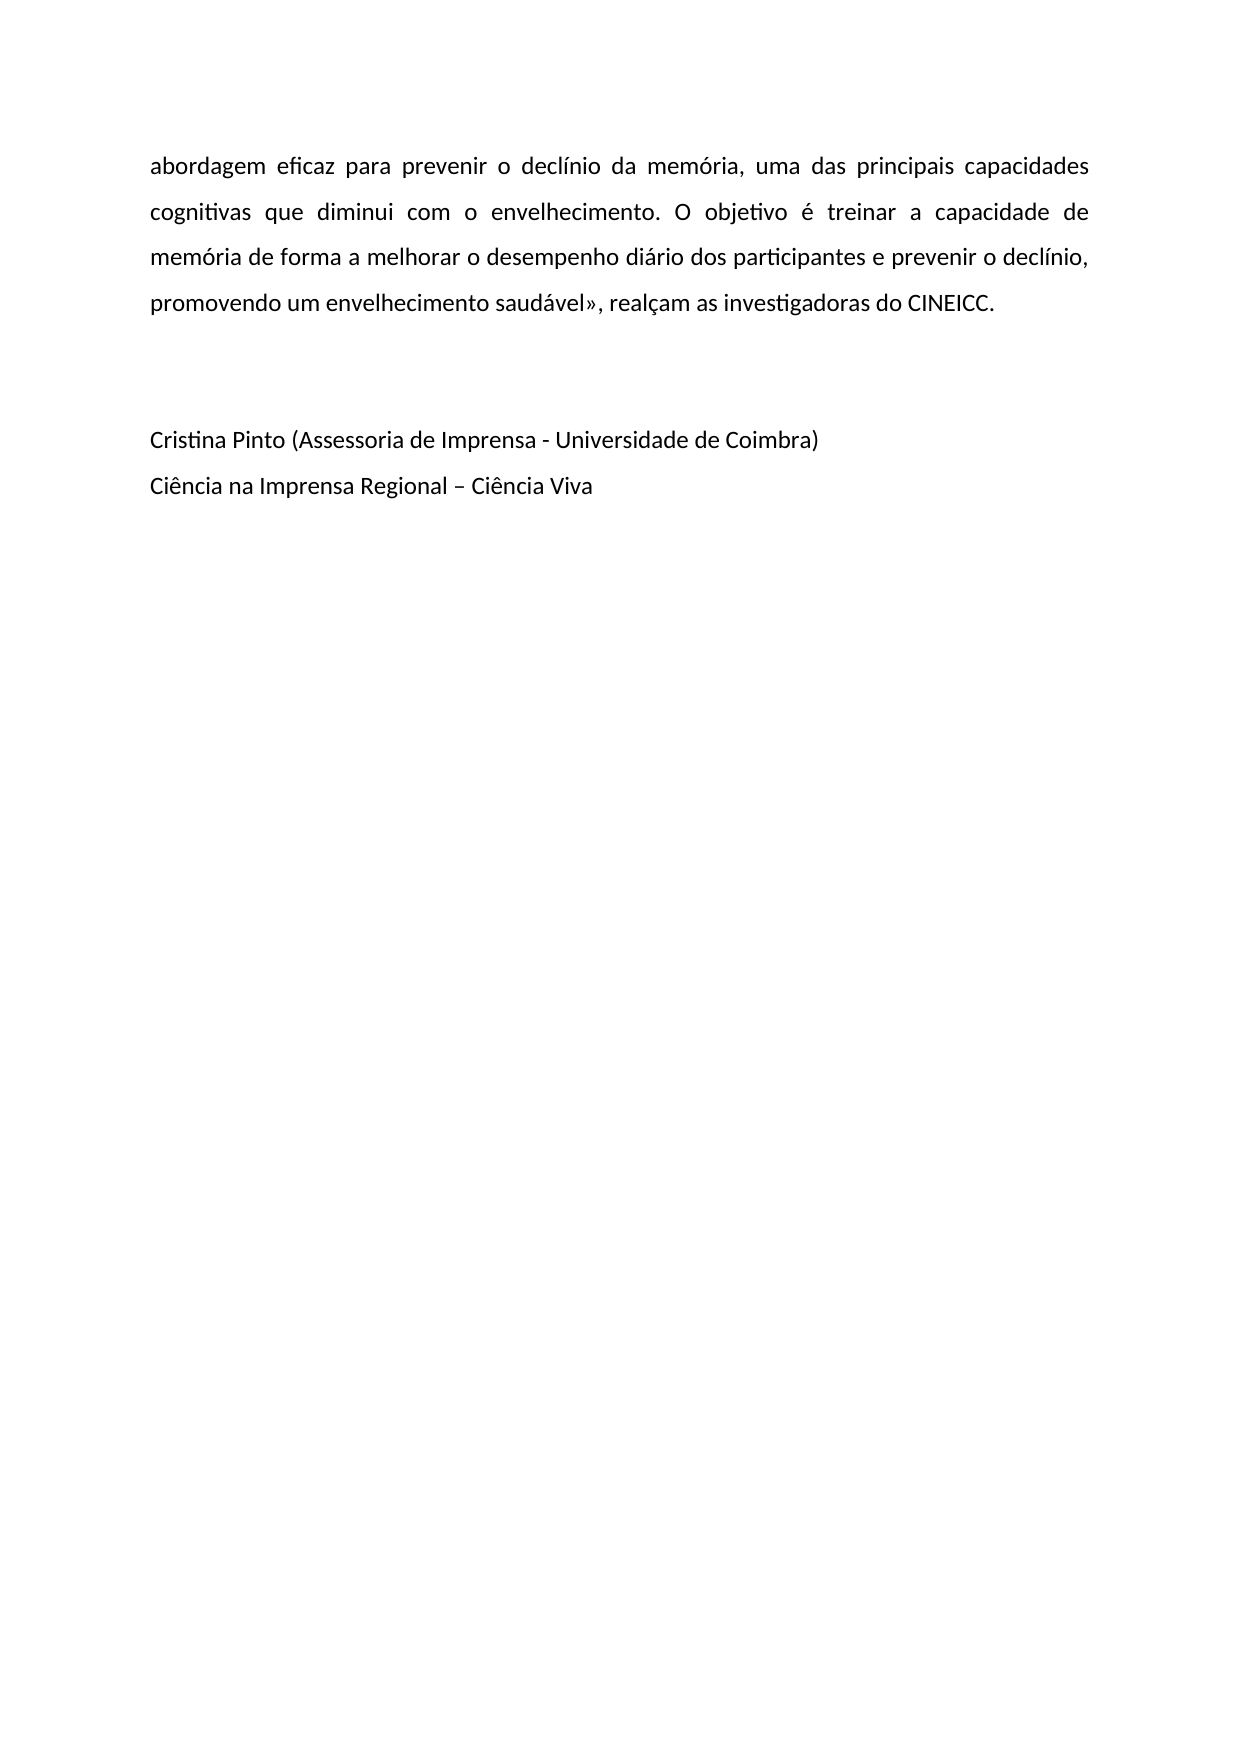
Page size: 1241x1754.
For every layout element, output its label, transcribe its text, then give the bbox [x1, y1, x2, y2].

text Cristina Pinto (Assessoria de Imprensa - Universidade de Coimbra) [150, 424, 1090, 455]
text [150, 150, 1090, 318]
text Ciência na Imprensa Regional – Ciência Viva [150, 470, 1090, 501]
